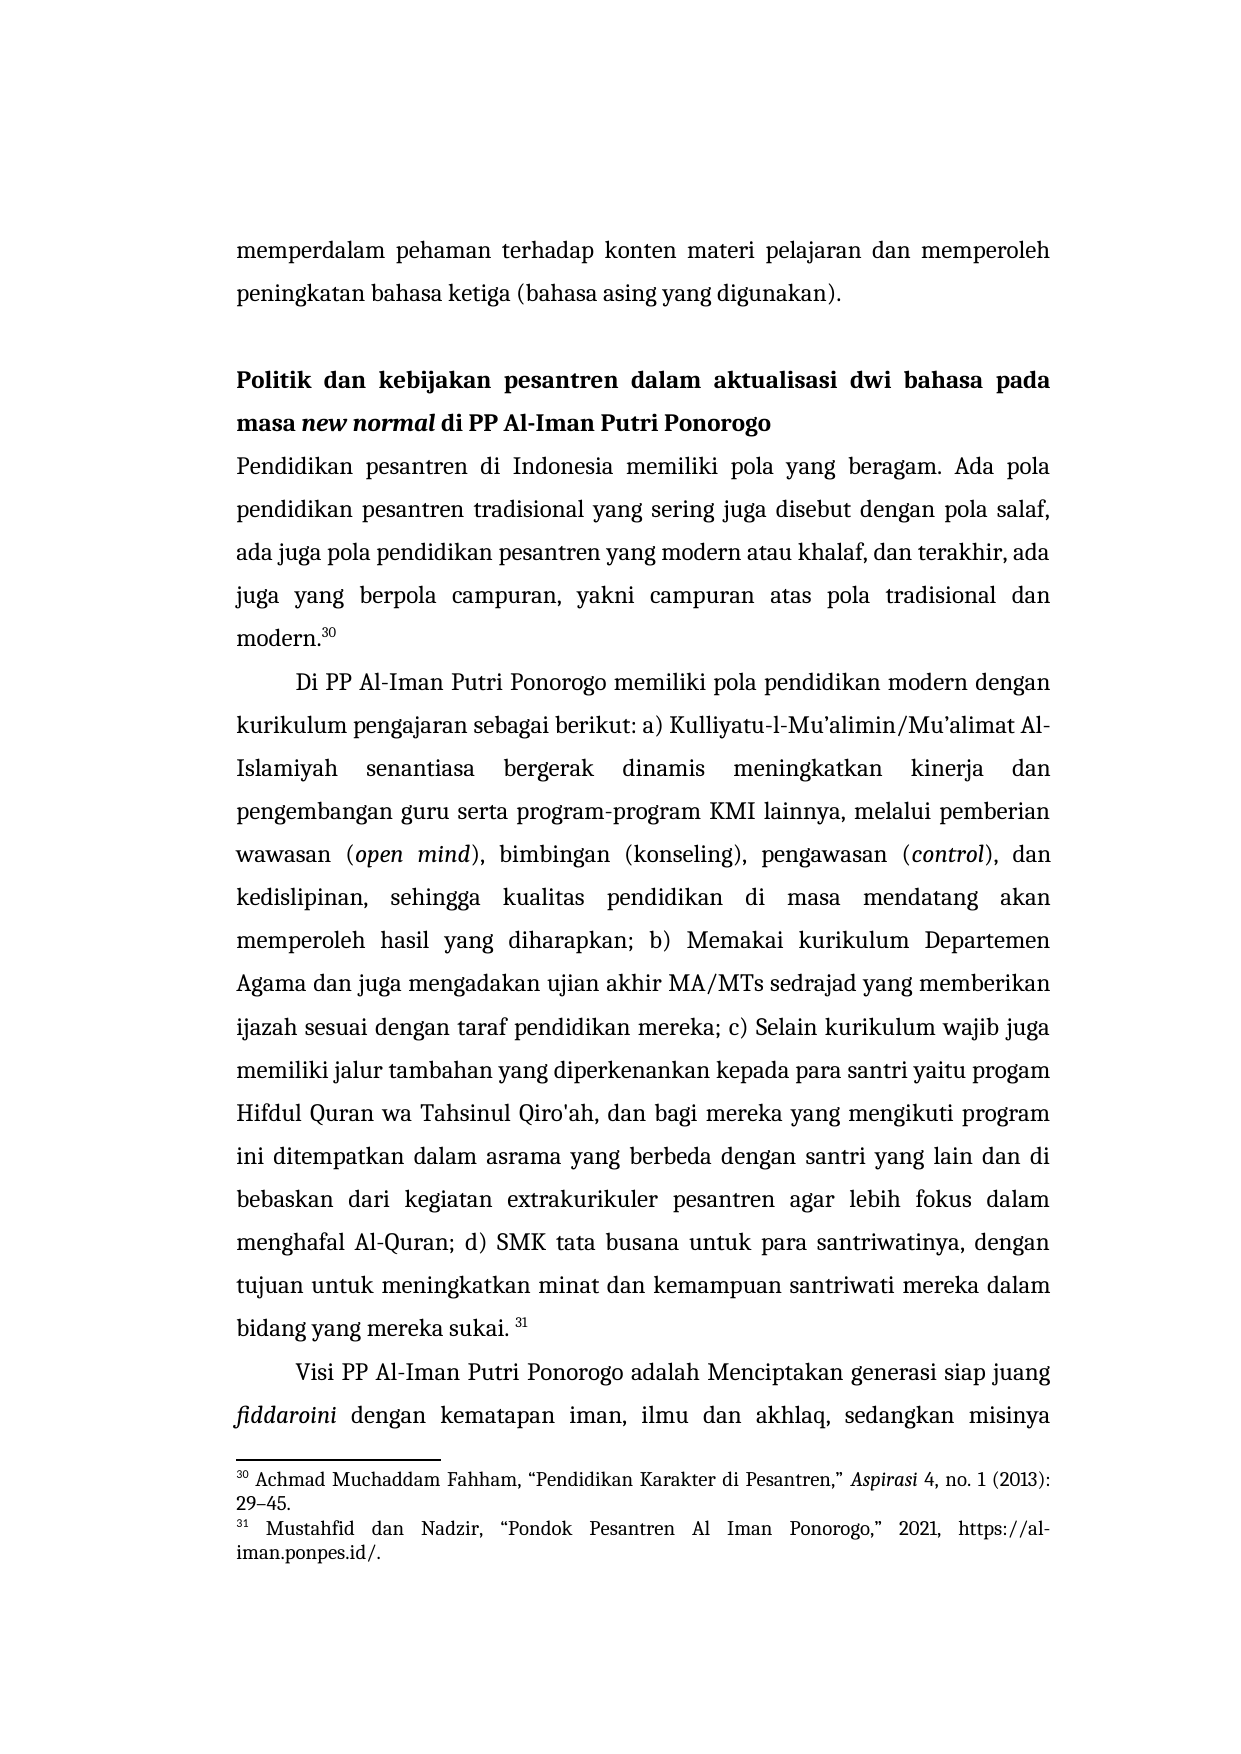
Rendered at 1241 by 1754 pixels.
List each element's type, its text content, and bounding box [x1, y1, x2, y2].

text Pada salah satu hasil penelitian menunjukkan bahwa dwi bahasa pada saat pandemi ini juga dimanfaatkan sebagai media visual dan multimedia dalam pembelajaran virtual, agar materi dapat tersampaikan sesuai dengan bahasa yang dikuasai oleh siswa. Pembelajaran menggunakan dwi bahasa ini juga dapat membentuk karakter toleransi siswa, karena siswa dapat memahami lawan bicaranya dengan bahasa yang dikuasainya. Menggunakan metode dwibahasa secara terpadu dalam pembelajaran dapat membantu memperdalam pehaman terhadap konten materi pelajaran dan memperoleh peningkatan bahasa ketiga (bahasa asing yang digunakan). [236, 236, 1051, 308]
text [236, 1357, 1051, 1429]
text Pendidikan pesantren di Indonesia memiliki pola yang beragam. Ada pola pendidikan pesantren tradisional yang sering juga disebut dengan pola salaf, ada juga pola pendidikan pesantren yang modern atau khalaf, dan terakhir, ada juga yang berpola campuran, yakni campuran atas pola tradisional dan modern. [236, 452, 1051, 653]
text Di PP Al-Iman Putri Ponorogo memiliki pola pendidikan modern dengan kurikulum pengajaran sebagai berikut: a) Kulliyatu-l-Mu’alimin/Mu’alimat Al-Islamiyah senantiasa bergerak dinamis meningkatkan kinerja dan pengembangan guru serta program-program KMI lainnya, melalui pemberian wawasan (open mind), bimbingan (konseling), pengawasan (control), dan kedislipinan, sehingga kualitas pendidikan di masa mendatang akan memperoleh hasil yang diharapkan; b) Memakai kurikulum Departemen Agama dan juga mengadakan ujian akhir MA/MTs sedrajad yang memberikan ijazah sesuai dengan taraf pendidikan mereka; c) Selain kurikulum wajib juga memiliki jalur tambahan yang diperkenankan kepada para santri yaitu progam Hifdul Quran wa Tahsinul Qiro'ah, dan bagi mereka yang mengikuti program ini ditempatkan dalam asrama yang berbeda dengan santri yang lain dan di bebaskan dari kegiatan extrakurikuler pesantren agar lebih fokus dalam menghafal Al-Quran; d) SMK tata busana untuk para santriwatinya, dengan tujuan untuk meningkatkan minat dan kemampuan santriwati mereka dalam bidang yang mereka sukai. [236, 667, 1051, 1343]
text Politik dan kebijakan pesantren dalam aktualisasi dwi bahasa pada masa new normal di PP Al-Iman Putri Ponorogo [236, 366, 1051, 437]
